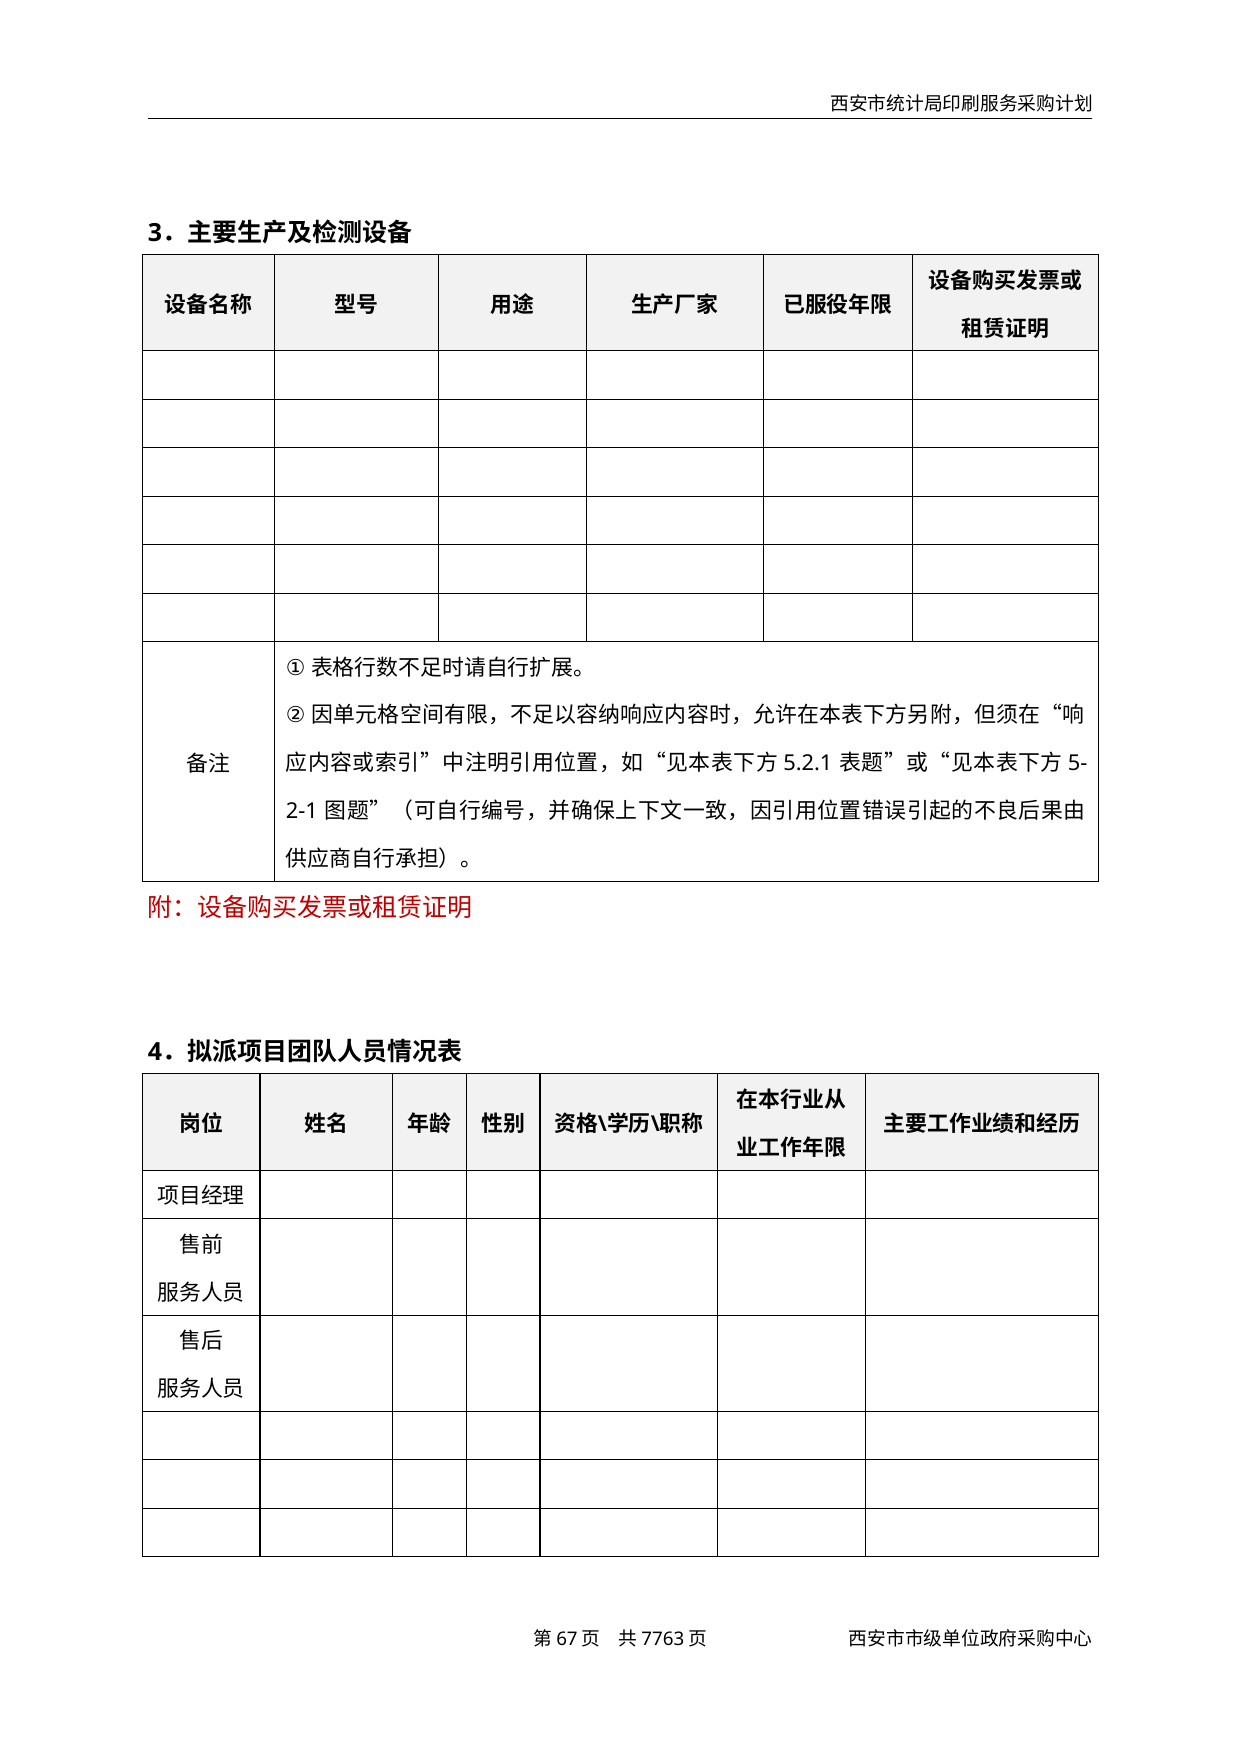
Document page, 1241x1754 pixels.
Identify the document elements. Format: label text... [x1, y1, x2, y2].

table_cell ① 表格行数不足时请自行扩展。 ② 因单元格空间有限，不足以容纳响应内容时，允许在本表下方另附，但须在“响应内容或索引”中注明引用位置，如“见本表下方5.2.1 表题”或“见本表下方5-2-1 图题”（可自行编号，并确保上下文一致，因引用位置错误引起的不良后果由供应商自行承担）。 [275, 642, 1098, 881]
text 附：设备购买发票或租赁证明 [148, 882, 1092, 929]
table_cell [541, 1460, 717, 1508]
table_header 型号 [275, 255, 438, 350]
table_cell [913, 448, 1098, 496]
table_header 生产厂家 [587, 255, 763, 350]
table_cell [143, 1509, 259, 1556]
table_header 用途 [439, 255, 586, 350]
table_cell [587, 448, 763, 496]
table_cell [718, 1219, 865, 1314]
table_cell [143, 1412, 259, 1459]
table_cell [587, 594, 763, 641]
table_cell [261, 1316, 392, 1411]
table_cell [439, 497, 586, 544]
table_cell [913, 594, 1098, 641]
table_header 在本行业从业工作年限 [718, 1074, 865, 1170]
table_cell [275, 545, 438, 593]
table_cell [439, 594, 586, 641]
table_cell [467, 1460, 539, 1508]
table_cell [393, 1171, 466, 1218]
table_cell [393, 1460, 466, 1508]
table_cell [393, 1509, 466, 1556]
table_cell [764, 448, 912, 496]
table_header 岗位 [143, 1074, 259, 1170]
table_cell [718, 1509, 865, 1556]
table_cell [764, 351, 912, 399]
table_header 性别 [467, 1074, 539, 1170]
table_cell [866, 1460, 1098, 1508]
table_cell 售前 服务人员 [143, 1219, 259, 1314]
table_cell [143, 351, 274, 399]
text 3．主要生产及检测设备 [148, 206, 1092, 254]
table_cell [143, 545, 274, 593]
table_header 设备名称 [143, 255, 274, 350]
table_cell [764, 545, 912, 593]
table_cell [467, 1171, 539, 1218]
table_cell 备注 [143, 642, 274, 881]
table_cell [275, 400, 438, 447]
table_header 设备购买发票或租赁证明 [913, 255, 1098, 350]
table_cell [718, 1460, 865, 1508]
table_cell [467, 1509, 539, 1556]
table_cell [764, 400, 912, 447]
table_cell [764, 594, 912, 641]
table_cell [439, 400, 586, 447]
table_cell [261, 1412, 392, 1459]
table_cell [718, 1316, 865, 1411]
table_cell [261, 1460, 392, 1508]
table_cell [587, 545, 763, 593]
table_cell [866, 1171, 1098, 1218]
table_cell [866, 1316, 1098, 1411]
table_cell [261, 1219, 392, 1314]
table_cell [467, 1412, 539, 1459]
table_cell [393, 1219, 466, 1314]
table_header 年龄 [393, 1074, 466, 1170]
table_header 主要工作业绩和经历 [866, 1074, 1098, 1170]
table_cell [866, 1509, 1098, 1556]
table_cell [143, 448, 274, 496]
table_cell [467, 1219, 539, 1314]
table_cell [541, 1509, 717, 1556]
table_header 姓名 [261, 1074, 392, 1170]
table_cell [261, 1509, 392, 1556]
table_cell [541, 1316, 717, 1411]
table_cell 售后 服务人员 [143, 1316, 259, 1411]
table_cell [143, 497, 274, 544]
table_cell 项目经理 [143, 1171, 259, 1218]
table_cell [275, 594, 438, 641]
text 4．拟派项目团队人员情况表 [148, 1025, 1092, 1073]
table_cell [143, 1460, 259, 1508]
table_cell [541, 1171, 717, 1218]
table_cell [541, 1412, 717, 1459]
table_cell [541, 1219, 717, 1314]
table_cell [587, 400, 763, 447]
table_cell [913, 545, 1098, 593]
table_cell [439, 545, 586, 593]
table_cell [913, 497, 1098, 544]
table_cell [913, 400, 1098, 447]
table_cell [143, 594, 274, 641]
table_cell [764, 497, 912, 544]
table_header 已服役年限 [764, 255, 912, 350]
table_cell [439, 351, 586, 399]
table_cell [718, 1412, 865, 1459]
table_cell [866, 1219, 1098, 1314]
table_header 资格\学历\职称 [541, 1074, 717, 1170]
table_cell [261, 1171, 392, 1218]
table_cell [467, 1316, 539, 1411]
table_cell [275, 448, 438, 496]
table_cell [393, 1316, 466, 1411]
table_cell [439, 448, 586, 496]
table_cell [393, 1412, 466, 1459]
table_cell [587, 351, 763, 399]
table_cell [587, 497, 763, 544]
table_cell [913, 351, 1098, 399]
table_cell [275, 497, 438, 544]
table_cell [275, 351, 438, 399]
table_cell [143, 400, 274, 447]
table_cell [718, 1171, 865, 1218]
table_cell [866, 1412, 1098, 1459]
